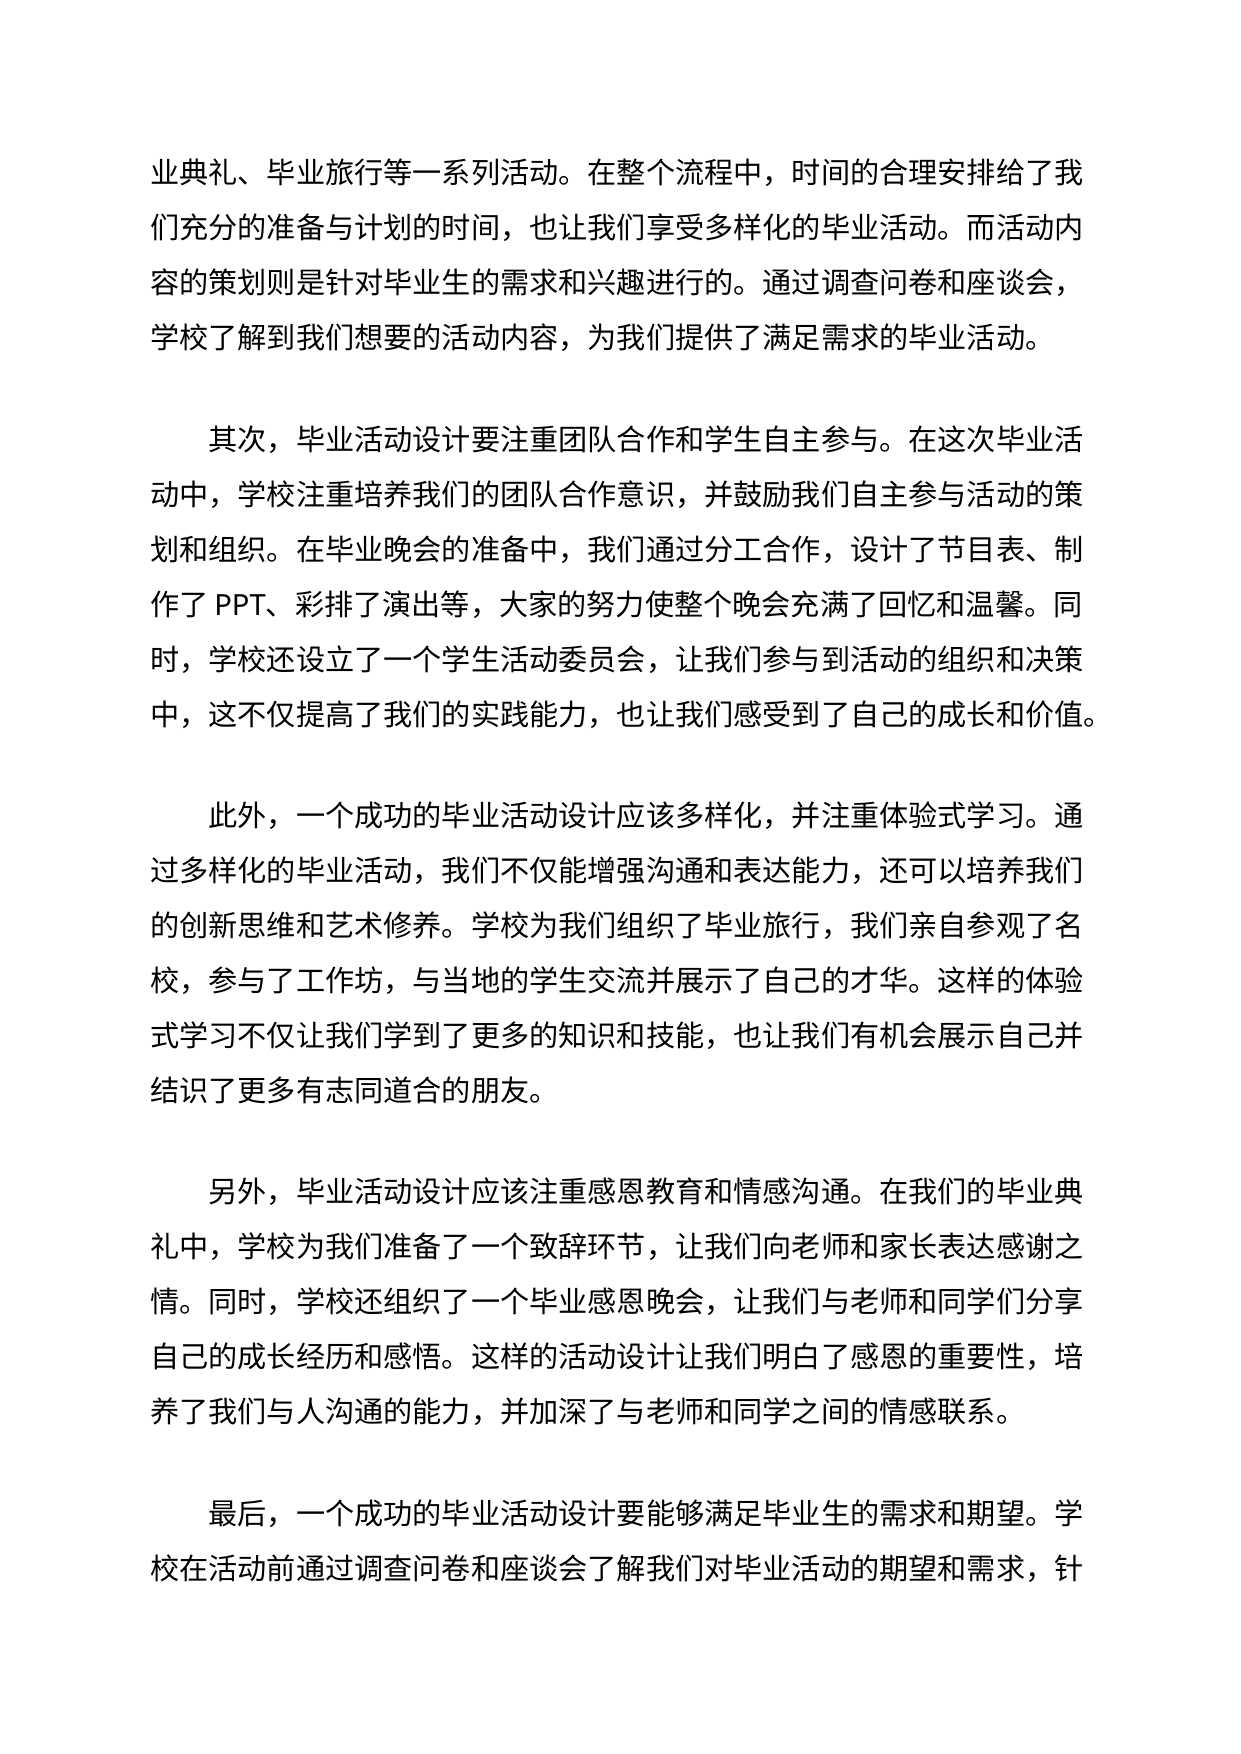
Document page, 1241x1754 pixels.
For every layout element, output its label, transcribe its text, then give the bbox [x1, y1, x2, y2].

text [150, 150, 1090, 357]
text 其次，毕业活动设计要注重团队合作和学生自主参与。在这次毕业活动中，学校注重培养我们的团队合作意识，并鼓励我们自主参与活动的策划和组织。在毕业晚会的准备中，我们通过分工合作，设计了节目表、制作了PPT、彩排了演出等，大家的努力使整个晚会充满了回忆和温馨。同时，学校还设立了一个学生活动委员会，让我们参与到活动的组织和决策中，这不仅提高了我们的实践能力，也让我们感受到了自己的成长和价值。 [150, 416, 1090, 733]
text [150, 1490, 1090, 1588]
text 另外，毕业活动设计应该注重感恩教育和情感沟通。在我们的毕业典礼中，学校为我们准备了一个致辞环节，让我们向老师和家长表达感谢之情。同时，学校还组织了一个毕业感恩晚会，让我们与老师和同学们分享自己的成长经历和感悟。这样的活动设计让我们明白了感恩的重要性，培养了我们与人沟通的能力，并加深了与老师和同学之间的情感联系。 [150, 1169, 1090, 1431]
text 此外，一个成功的毕业活动设计应该多样化，并注重体验式学习。通过多样化的毕业活动，我们不仅能增强沟通和表达能力，还可以培养我们的创新思维和艺术修养。学校为我们组织了毕业旅行，我们亲自参观了名校，参与了工作坊，与当地的学生交流并展示了自己的才华。这样的体验式学习不仅让我们学到了更多的知识和技能，也让我们有机会展示自己并结识了更多有志同道合的朋友。 [150, 793, 1090, 1109]
